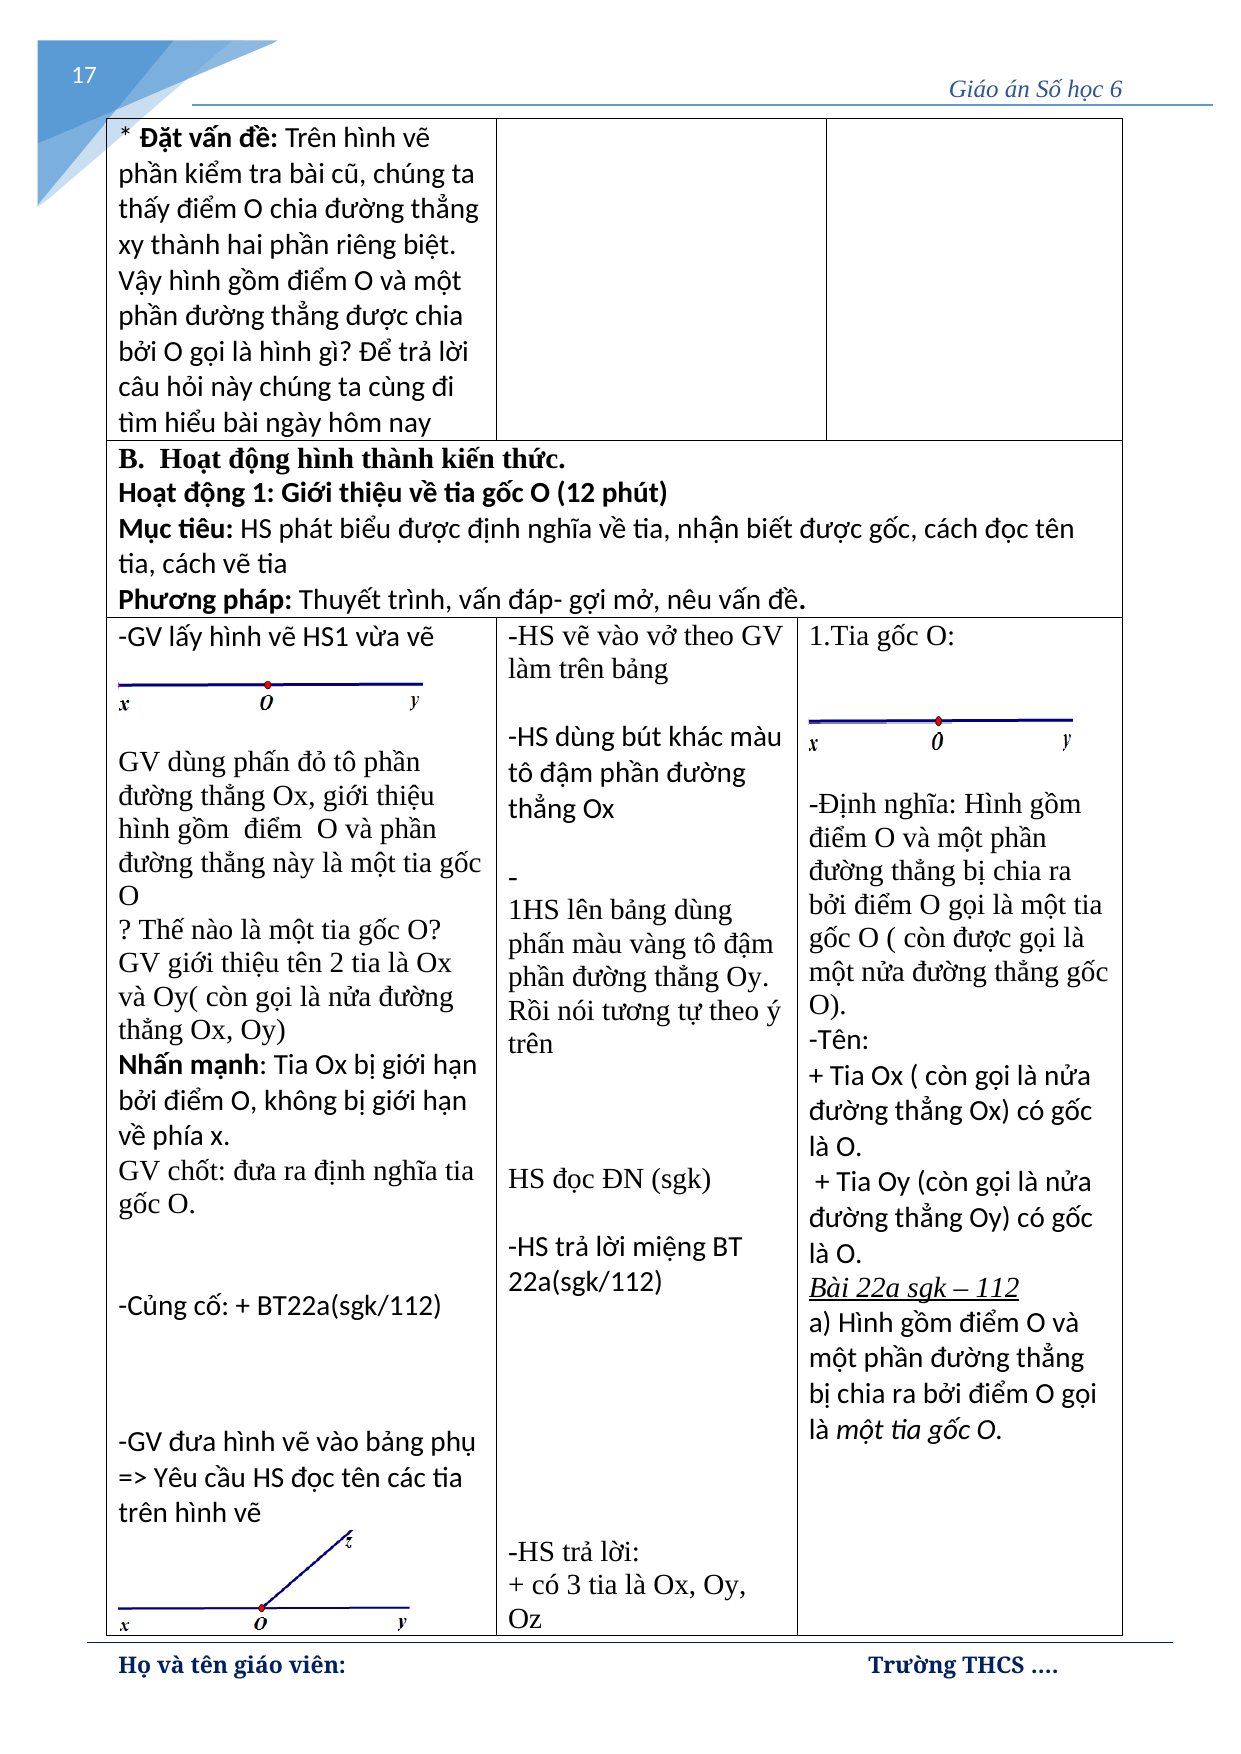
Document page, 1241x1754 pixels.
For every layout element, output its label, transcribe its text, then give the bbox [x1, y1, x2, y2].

picture [808, 685, 1073, 753]
table_cell B. Hoạt động hình thành kiến thức. Hoạt động 1: Giới thiệu về tia gốc O (12 phút) Mục tiêu: HS phát biểu được định nghĩa về tia, nhận biết được gốc, cách đọc tên tia, cách vẽ tia Phương pháp: Thuyết trình, vấn đáp- gợi mở, nêu vấn đề. [107, 441, 1122, 617]
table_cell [497, 119, 826, 440]
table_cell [798, 618, 1122, 1634]
picture [118, 653, 423, 711]
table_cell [107, 618, 496, 1634]
picture [37, 40, 279, 209]
picture [118, 1530, 410, 1634]
table_cell [827, 119, 1122, 440]
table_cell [107, 119, 496, 440]
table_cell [497, 618, 797, 1634]
